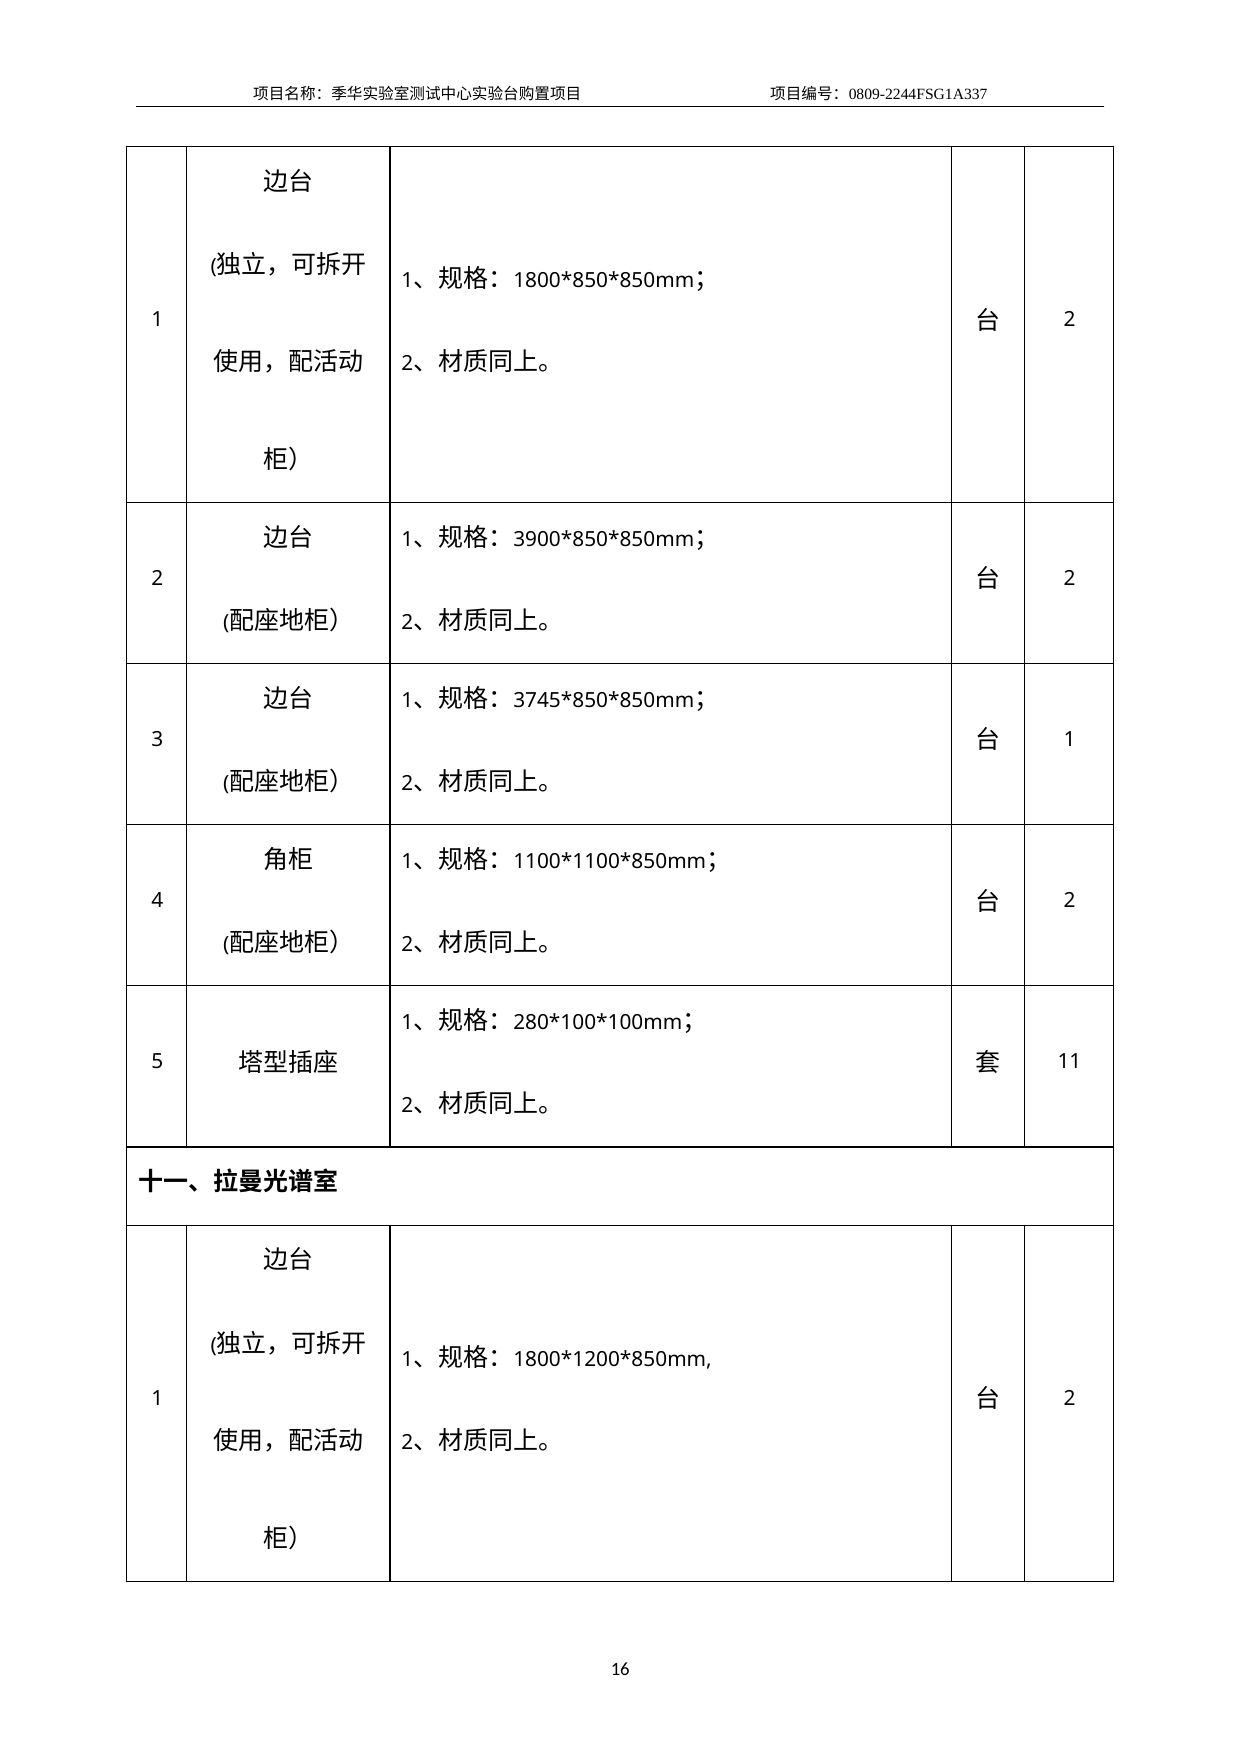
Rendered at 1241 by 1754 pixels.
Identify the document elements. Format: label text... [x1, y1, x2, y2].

table_cell 3 [127, 664, 186, 824]
table_cell 边台 (独立，可拆开使用，配活动柜） [187, 1226, 389, 1581]
table_cell 2 [1025, 147, 1113, 502]
table_cell 1 [1025, 664, 1113, 824]
table_cell 1、规格：3745*850*850mm； 2、材质同上。 [391, 664, 951, 824]
table_cell 边台 (独立，可拆开使用，配活动柜） [187, 147, 389, 502]
table_cell 台 [952, 147, 1024, 502]
table_cell 塔型插座 [187, 986, 389, 1146]
table_cell 2 [1025, 825, 1113, 985]
table_cell 1、规格：1800*1200*850mm, 2、材质同上。 [391, 1226, 951, 1581]
table_cell 5 [127, 986, 186, 1146]
table_cell 台 [952, 664, 1024, 824]
table_cell 边台 (配座地柜） [187, 503, 389, 663]
table_cell 1、规格：1100*1100*850mm； 2、材质同上。 [391, 825, 951, 985]
table_cell 1、规格：280*100*100mm； 2、材质同上。 [391, 986, 951, 1146]
table_cell 2 [127, 503, 186, 663]
table_cell 1 [127, 1226, 186, 1581]
table_cell 套 [952, 986, 1024, 1146]
table_cell 1、规格：3900*850*850mm； 2、材质同上。 [391, 503, 951, 663]
table_cell 1、规格：1800*850*850mm； 2、材质同上。 [391, 147, 951, 502]
table_cell 台 [952, 825, 1024, 985]
table_cell 台 [952, 503, 1024, 663]
table_cell 台 [952, 1226, 1024, 1581]
table_cell 十一、拉曼光谱室 [127, 1148, 1113, 1224]
table_cell 4 [127, 825, 186, 985]
table_cell 2 [1025, 503, 1113, 663]
table_cell 边台 (配座地柜） [187, 664, 389, 824]
table_cell 1 [127, 147, 186, 502]
table_cell 11 [1025, 986, 1113, 1146]
table_cell 角柜 (配座地柜） [187, 825, 389, 985]
table_cell 2 [1025, 1226, 1113, 1581]
